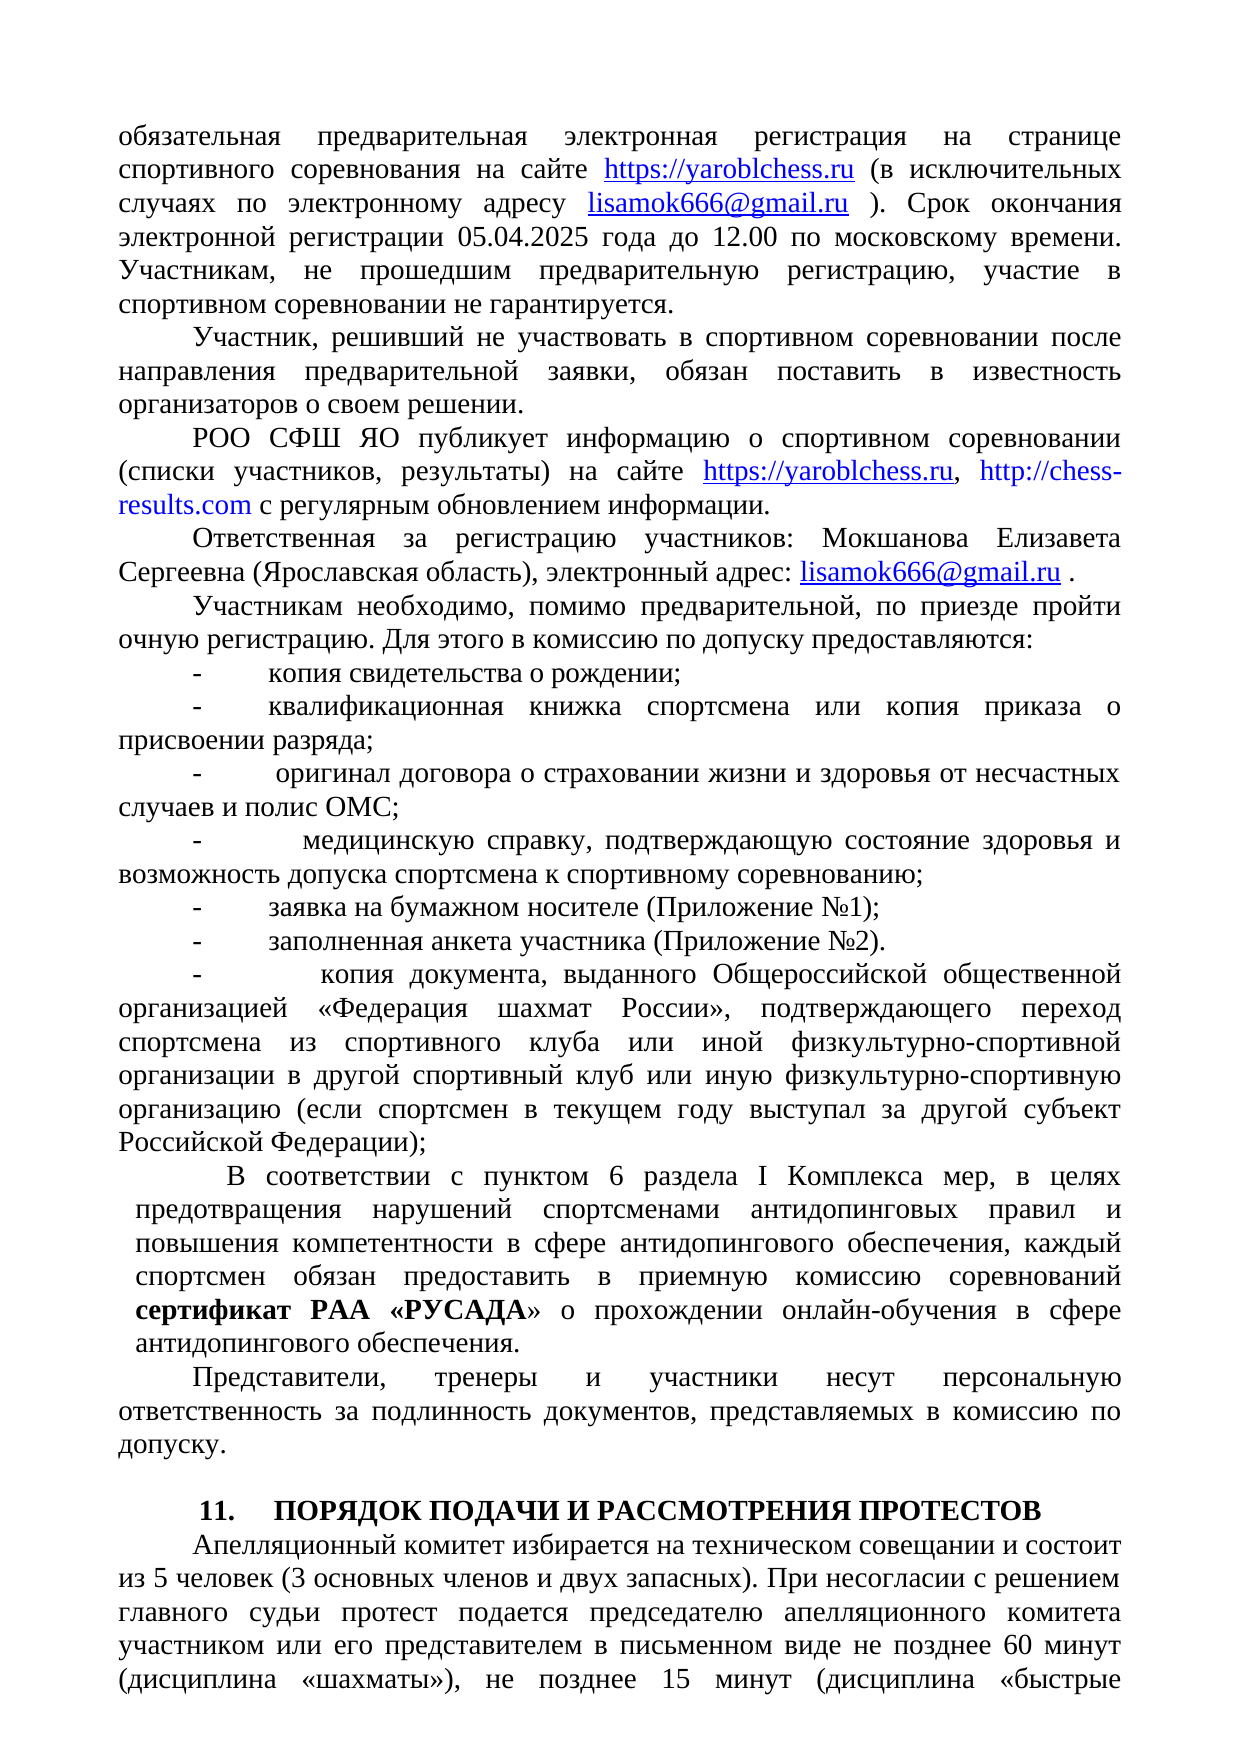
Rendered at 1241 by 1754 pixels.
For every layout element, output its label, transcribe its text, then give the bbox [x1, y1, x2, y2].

subtitle ПОРЯДОК ПОДАЧИ И РАССМОТРЕНИЯ ПРОТЕСТОВ [118, 1493, 1122, 1527]
list медицинскую справку, подтверждающую состояние здоровья и возможность допуска спортсмена к спортивному соревнованию; [118, 822, 1122, 889]
list копия свидетельства о рождении; [118, 655, 1122, 688]
text Представители, тренеры и участники несут персональную ответственность за подлинность документов, представляемых в комиссию по допуску. [118, 1359, 1122, 1460]
text Участникам необходимо, помимо предварительной, по приезде пройти очную регистрацию. Для этого в комиссию по допуску предоставляются: [118, 588, 1122, 655]
text РОО СФШ ЯО публикует информацию о спортивном соревновании (списки участников, результаты) на сайте https://yaroblchess.ru, http://chess-results.com с регулярным обновлением информации. [118, 420, 1122, 521]
list заявка на бумажном носителе (Приложение №1); [118, 889, 1122, 923]
list квалификационная книжка спортсмена или копия приказа о присвоении разряда; [118, 688, 1122, 755]
list копия документа, выданного Общероссийской общественной организацией «Федерация шахмат России», подтверждающего переход спортсмена из спортивного клуба или иной физкультурно-спортивной организации в другой спортивный клуб или иную физкультурно-спортивную организацию (если спортсмен в текущем году выступал за другой субъект Российской Федерации); [118, 957, 1122, 1158]
list заполненная анкета участника (Приложение №2). [118, 923, 1122, 957]
text Ответственная за регистрацию участников: Мокшанова Елизавета Сергеевна (Ярославская область), электронный адрес: lisamok666@gmail.ru . [118, 521, 1122, 588]
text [118, 1527, 1122, 1694]
list оригинал договора о страховании жизни и здоровья от несчастных случаев и полис ОМС; [118, 755, 1122, 822]
text Участник, решивший не участвовать в спортивном соревновании после направления предварительной заявки, обязан поставить в известность организаторов о своем решении. [118, 319, 1122, 420]
list В соответствии с пунктом 6 раздела I Комплекса мер, в целях предотвращения нарушений спортсменами антидопинговых правил и повышения компетентности в сфере антидопингового обеспечения, каждый спортсмен обязан предоставить в приемную комиссию соревнований сертификат РАА «РУСАДА» о прохождении онлайн-обучения в сфере антидопингового обеспечения. [135, 1158, 1122, 1359]
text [118, 118, 1122, 319]
